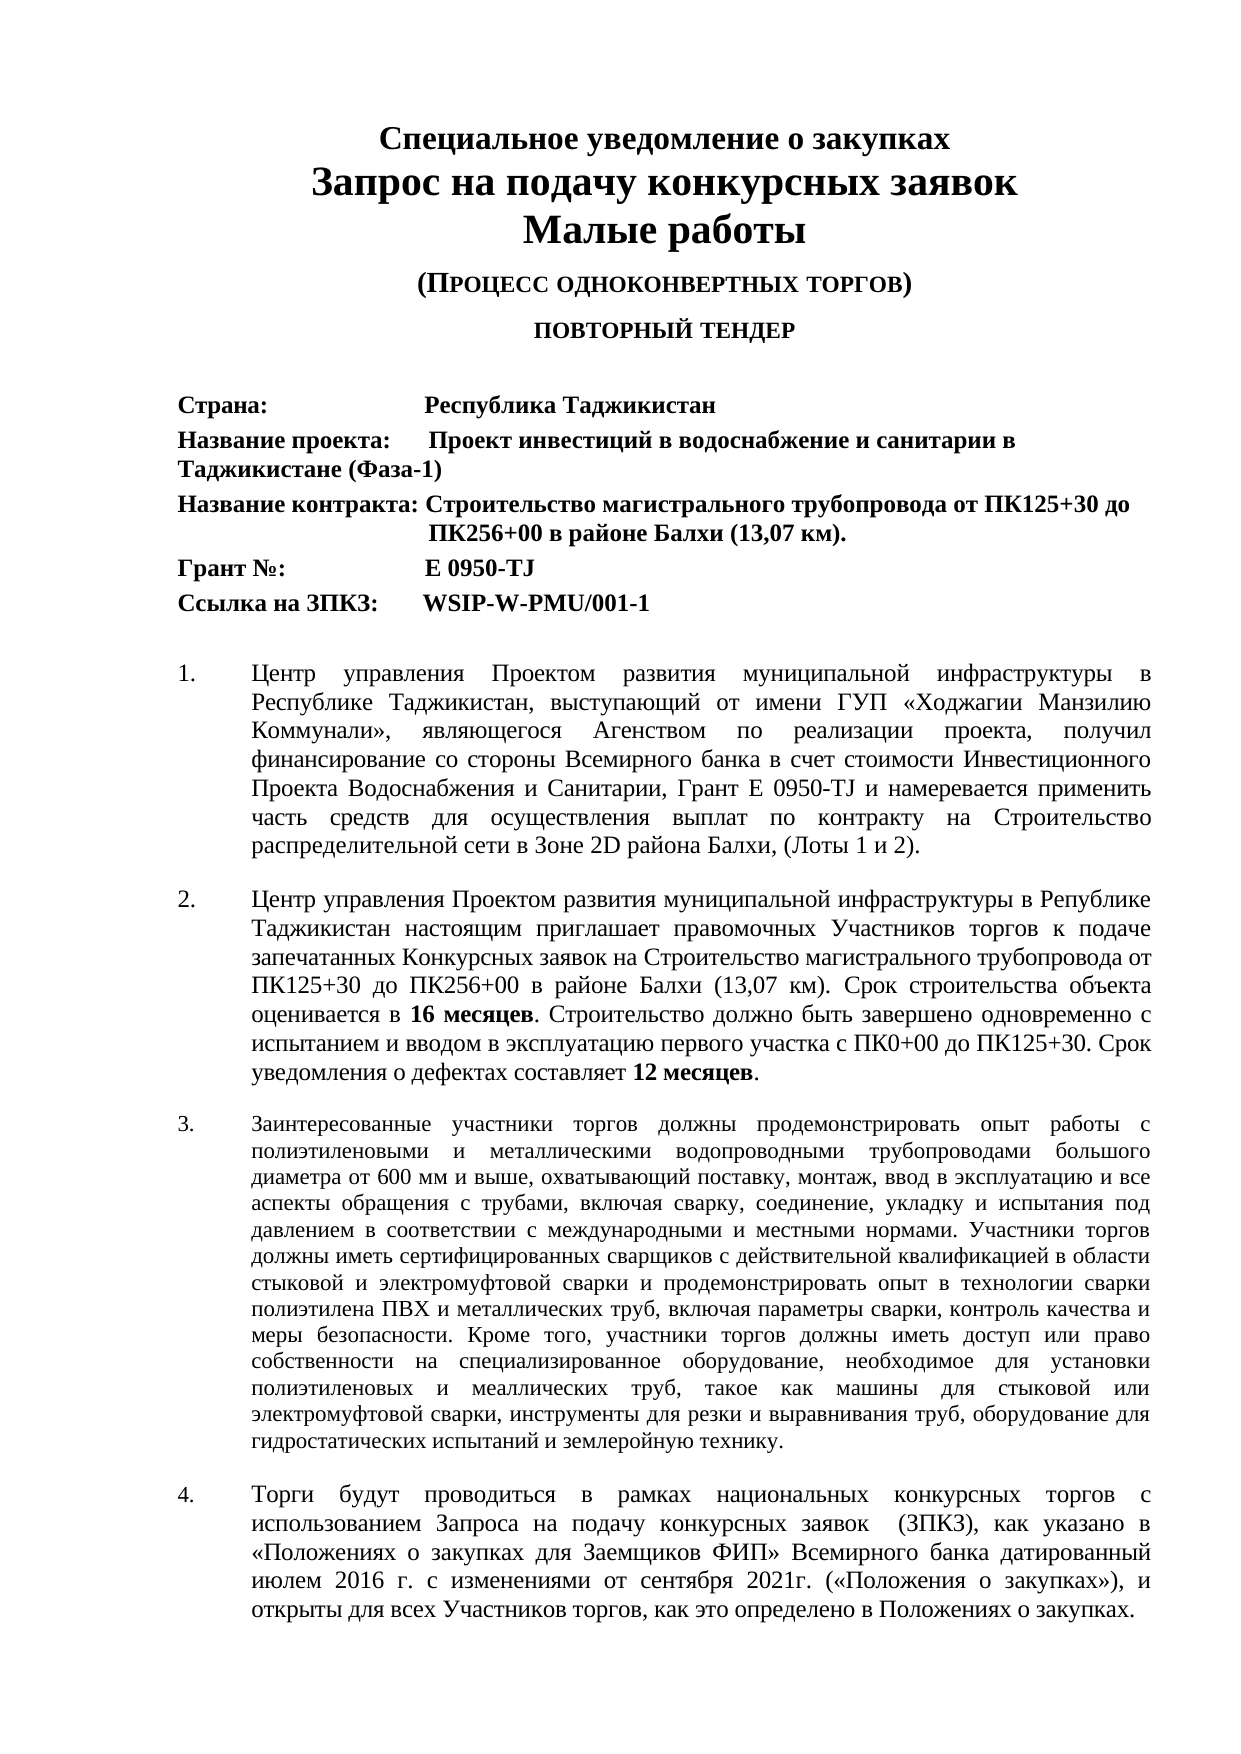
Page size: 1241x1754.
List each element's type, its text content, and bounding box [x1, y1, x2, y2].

subtitle Запрос на подачу конкурсных заявок [177, 156, 1152, 204]
list Торги будут проводиться в рамках национальных конкурсных торгов с использованием Запроса на подачу конкурсных заявок (ЗПКЗ), как указано в «Положениях о закупках для Заемщиков ФИП» Всемирного банка датированный июлем 2016 г. с изменениями от сентября 2021г. («Положения о закупках»), и открыты для всех Участников торгов, как это определено в Положениях о закупках. [177, 1479, 1152, 1623]
list Центр управления Проектом развития муниципальной инфраструктуры в Републике Таджикистан настоящим приглашает правомочных Участников торгов к подаче запечатанных Конкурсных заявок на Строительство магистрального трубопровода от ПК125+30 до ПК256+00 в районе Балхи (13,07 км). Срок строительства объекта оценивается в 16 месяцев. Строительство должно быть завершено одновременно с испытанием и вводом в эксплуатацию первого участка с ПК0+00 до ПК125+30. Срок уведомления о дефектах составляет 12 месяцев. [177, 884, 1152, 1085]
list Заинтересованные участники торгов должны продемонстрировать опыт работы с полиэтиленовыми и металлическими водопроводными трубопроводами большого диаметра от 600 мм и выше, охватывающий поставку, монтаж, ввод в эксплуатацию и все аспекты обращения с трубами, включая сварку, соединение, укладку и испытания под давлением в соответствии с международными и местными нормами. Участники торгов должны иметь сертифицированных сварщиков с действительной квалификацией в области стыковой и электромуфтовой сварки и продемонстрировать опыт в технологии сварки полиэтилена ПВХ и металлических труб, включая параметры сварки, контроль качества и меры безопасности. Кроме того, участники торгов должны иметь доступ или право собственности на специализированное оборудование, необходимое для установки полиэтиленовых и меаллических труб, такое как машины для стыковой или электромуфтовой сварки, инструменты для резки и выравнивания труб, оборудование для гидростатических испытаний и землеройную технику. [177, 1110, 1152, 1453]
text Грант №: Е 0950-TJ [177, 553, 1152, 582]
text Ссылка на ЗПКЗ: WSIP-W-PMU/001-1 [177, 588, 1152, 617]
text Страна: Республика Таджикистан [177, 390, 1152, 419]
subtitle Специальное уведомление о закупках [177, 118, 1152, 156]
list Центр управления Проектом развития муниципальной инфраструктуры в Республике Таджикистан, выступающий от имени ГУП «Ходжагии Манзилию Коммунали», являющегося Агенством по реализации проекта, получил финансирование со стороны Всемирного банка в счет стоимости Инвестиционного Проекта Водоснабжения и Санитарии, Грант Е 0950-TJ и намеревается применить часть средств для осуществления выплат по контракту на Строительство распределительной сети в Зоне 2D района Балхи, (Лоты 1 и 2). [177, 658, 1152, 859]
text Название контракта: Строительство магистрального трубопровода от ПК125+30 до ПК256+00 в районе Балхи (13,07 км). [177, 489, 1152, 547]
subtitle (Процесс одноконвертных торгов) [177, 265, 1152, 298]
subtitle повторный тендер [177, 311, 1152, 344]
subtitle Малые работы [177, 204, 1152, 252]
text Название проекта: Проект инвестиций в водоснабжение и санитарии в Таджикистане (Фаза-1) [177, 425, 1152, 483]
